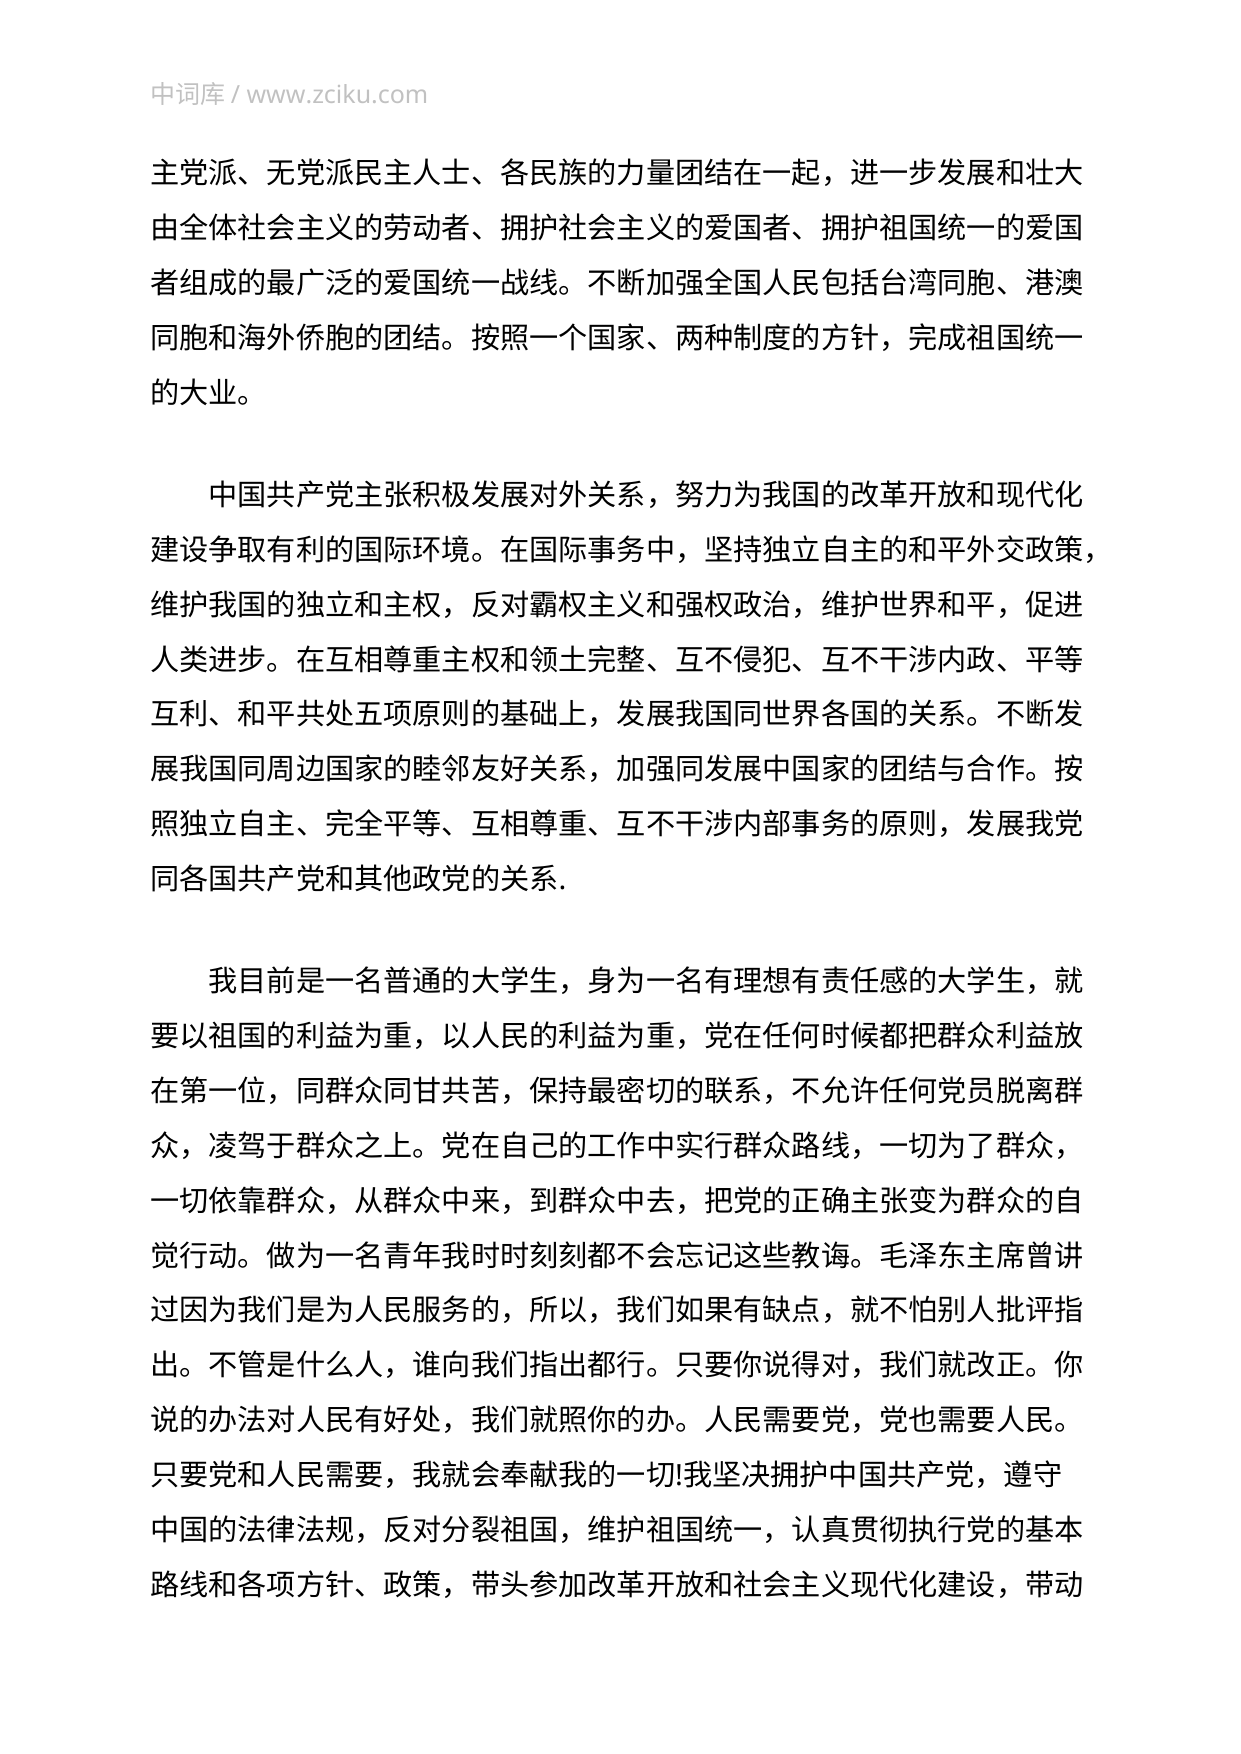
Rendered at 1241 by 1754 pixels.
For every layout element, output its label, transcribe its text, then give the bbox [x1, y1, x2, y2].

text 中国共产党主张积极发展对外关系，努力为我国的改革开放和现代化建设争取有利的国际环境。在国际事务中，坚持独立自主的和平外交政策，维护我国的独立和主权，反对霸权主义和强权政治，维护世界和平，促进人类进步。在互相尊重主权和领土完整、互不侵犯、互不干涉内政、平等互利、和平共处五项原则的基础上，发展我国同世界各国的关系。不断发展我国同周边国家的睦邻友好关系，加强同发展中国家的团结与合作。按照独立自主、完全平等、互相尊重、互不干涉内部事务的原则，发展我党同各国共产党和其他政党的关系. [150, 471, 1090, 898]
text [150, 958, 1090, 1604]
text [150, 150, 1090, 412]
